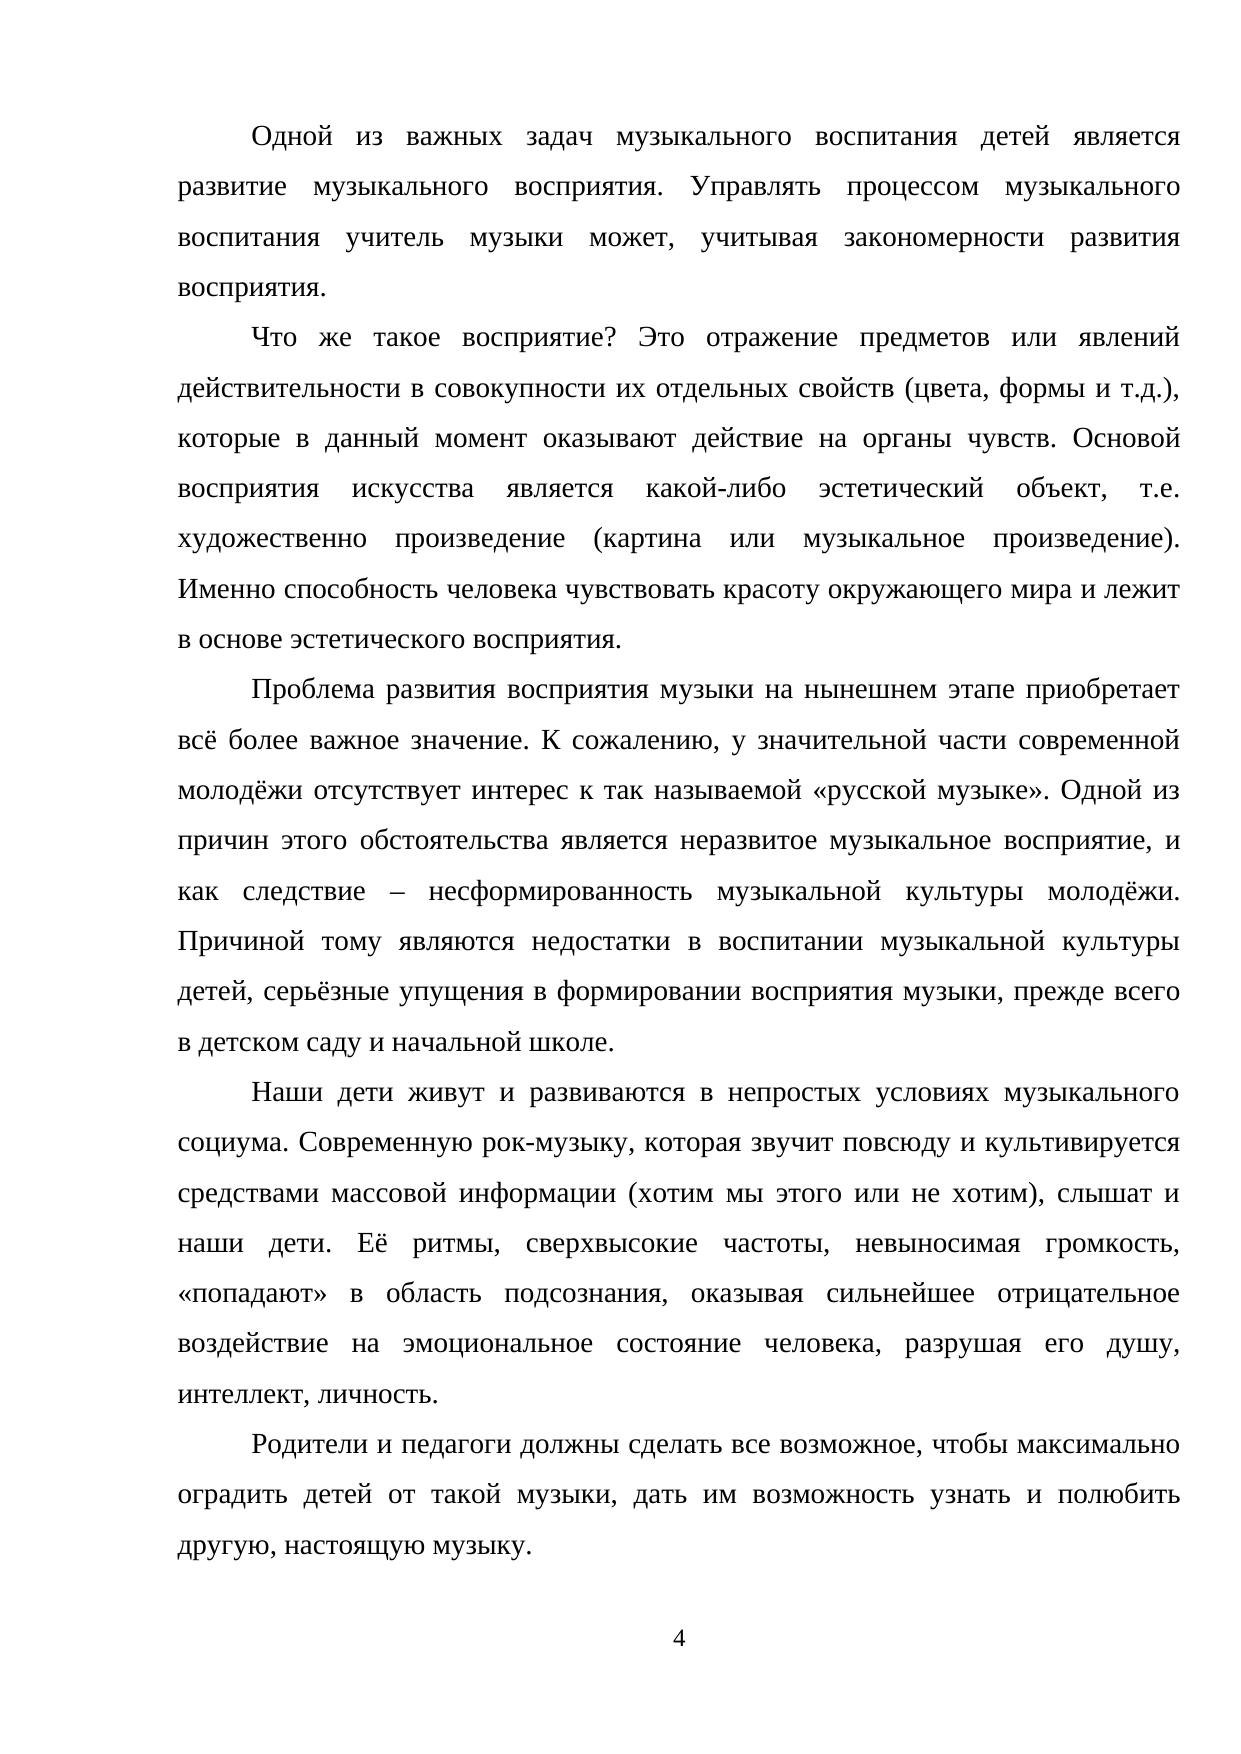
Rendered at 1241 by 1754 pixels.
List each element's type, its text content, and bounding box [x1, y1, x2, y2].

text Одной из важных задач музыкального воспитания детей является развитие музыкального восприятия. Управлять процессом музыкального воспитания учитель музыки может, учитывая закономерности развития восприятия. [177, 118, 1181, 303]
text Что же такое восприятие? Это отражение предметов или явлений действительности в совокупности их отдельных свойств (цвета, формы и т.д.), которые в данный момент оказывают действие на органы чувств. Основой восприятия искусства является какой-либо эстетический объект, т.е. художественно произведение (картина или музыкальное произведение). Именно способность человека чувствовать красоту окружающего мира и лежит в основе эстетического восприятия. [177, 319, 1181, 655]
text Проблема развития восприятия музыки на нынешнем этапе приобретает всё более важное значение. К сожалению, у значительной части современной молодёжи отсутствует интерес к так называемой «русской музыке». Одной из причин этого обстоятельства является неразвитое музыкальное восприятие, и как следствие – несформированность музыкальной культуры молодёжи. Причиной тому являются недостатки в воспитании музыкальной культуры детей, серьёзные упущения в формировании восприятия музыки, прежде всего в детском саду и начальной школе. [177, 672, 1181, 1057]
text Родители и педагоги должны сделать все возможное, чтобы максимально оградить детей от такой музыки, дать им возможность узнать и полюбить другую, настоящую музыку. [177, 1426, 1181, 1560]
text Наши дети живут и развиваются в непростых условиях музыкального социума. Современную рок-музыку, которая звучит повсюду и культивируется средствами массовой информации (хотим мы этого или не хотим), слышат и наши дети. Её ритмы, сверхвысокие частоты, невыносимая громкость, «попадают» в область подсознания, оказывая сильнейшее отрицательное воздействие на эмоциональное состояние человека, разрушая его душу, интеллект, личность. [177, 1074, 1181, 1409]
